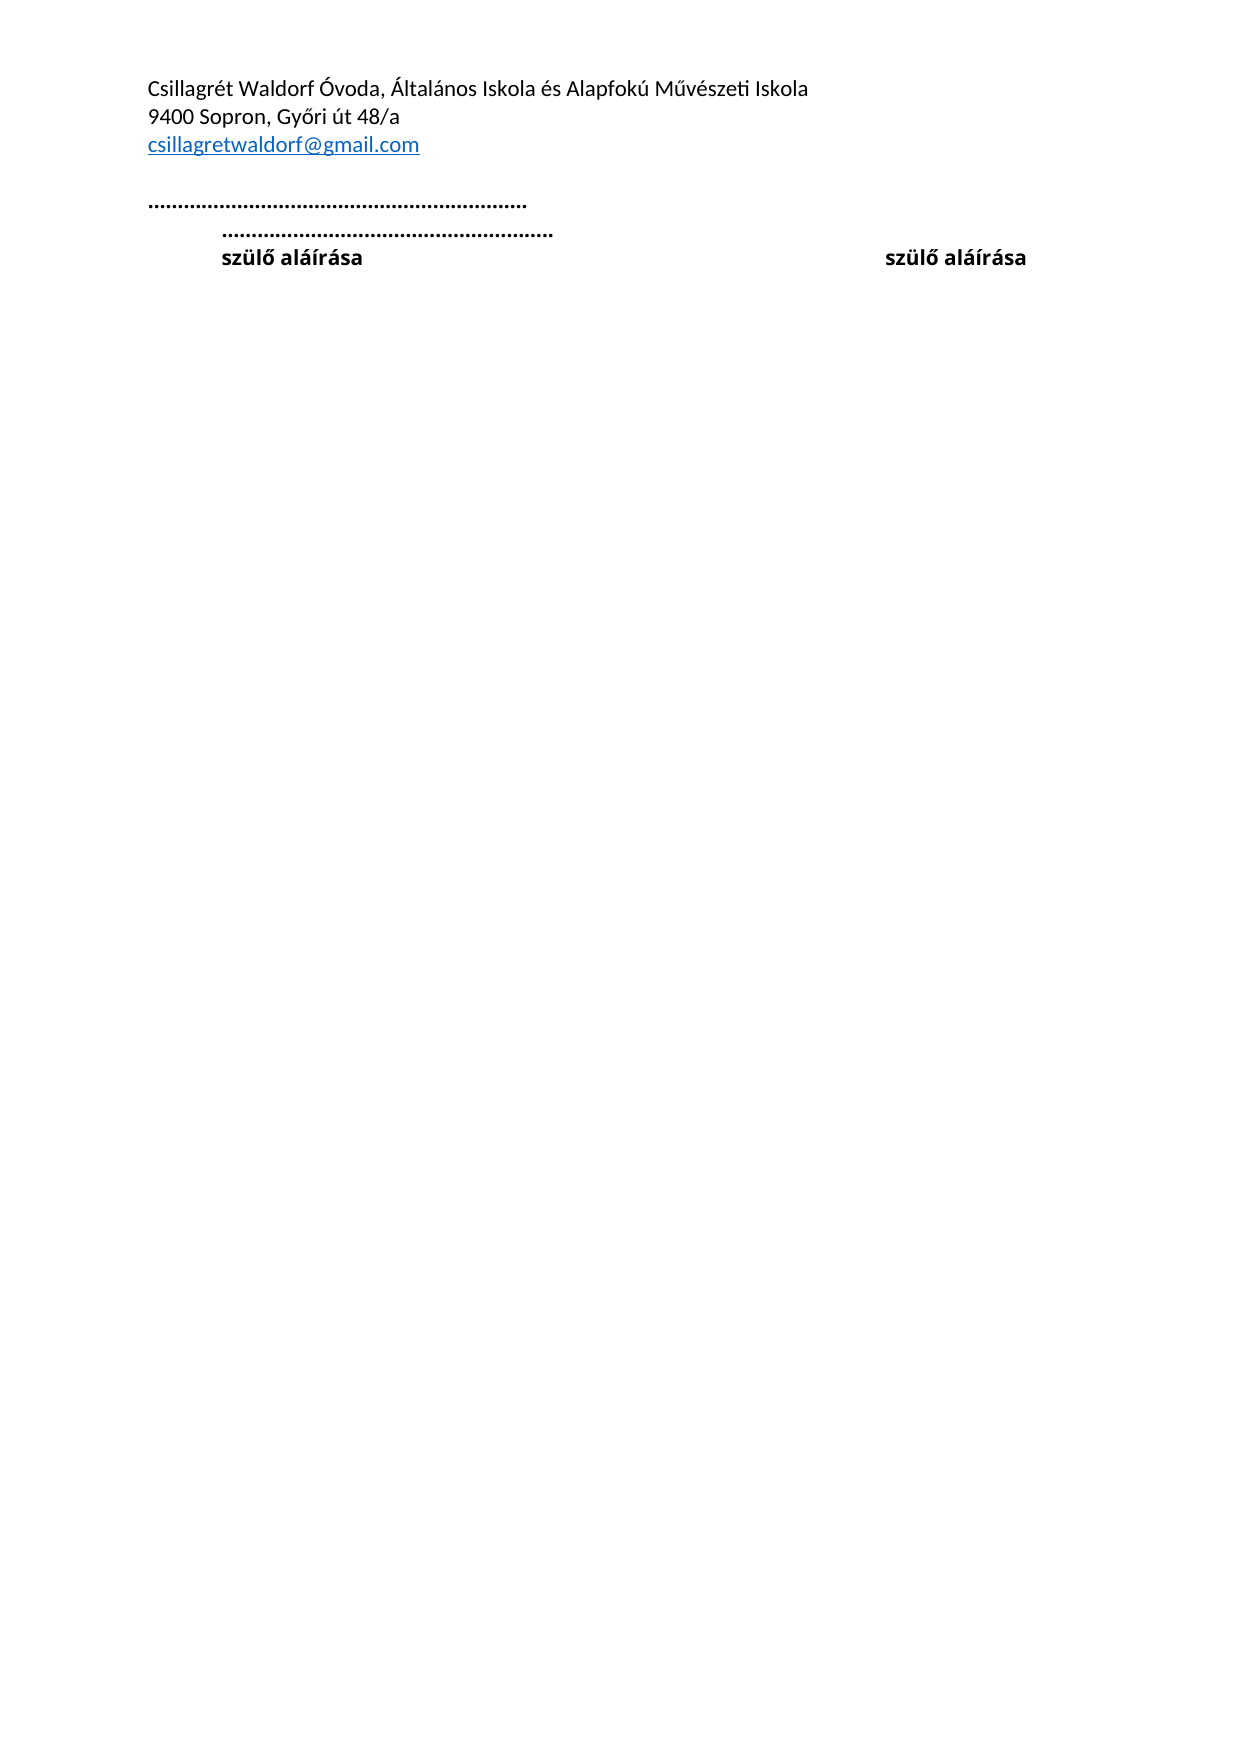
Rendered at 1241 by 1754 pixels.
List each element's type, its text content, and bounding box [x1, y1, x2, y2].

text ………………………………………………………. ……………………………………………….. [148, 186, 1092, 243]
text szülő aláírása szülő aláírása [148, 243, 1092, 272]
